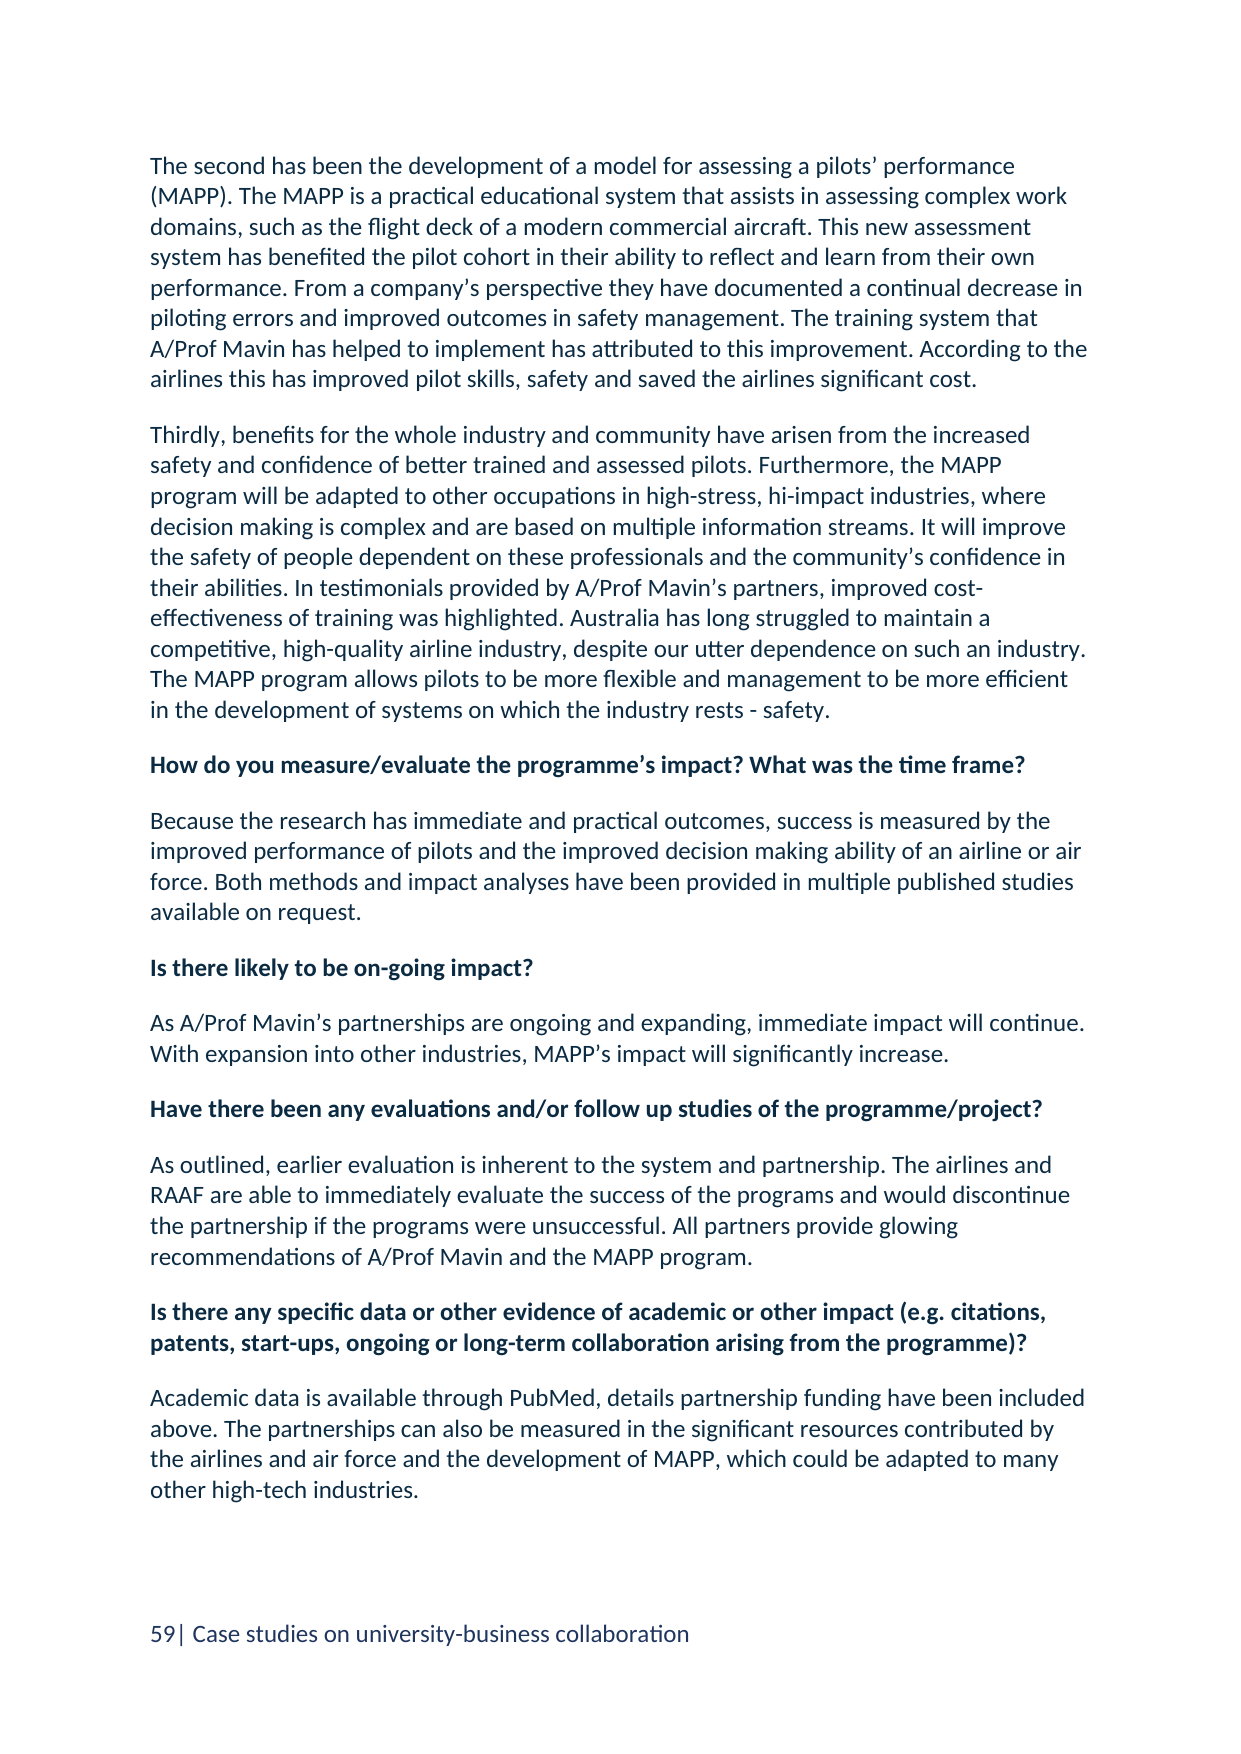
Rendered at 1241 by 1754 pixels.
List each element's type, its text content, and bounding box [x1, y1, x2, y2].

text Because the research has immediate and practical outcomes, success is measured by the improved performance of pilots and the improved decision making ability of an airline or air force. Both methods and impact analyses have been provided in multiple published studies available on request. [150, 805, 1092, 927]
text Have there been any evaluations and/or follow up studies of the programme/project? [150, 1093, 1092, 1124]
text The second has been the development of a model for assessing a pilots’ performance (MAPP). The MAPP is a practical educational system that assists in assessing complex work domains, such as the flight deck of a modern commercial aircraft. This new assessment system has benefited the pilot cohort in their ability to reflect and learn from their own performance. From a company’s perspective they have documented a continual decrease in piloting errors and improved outcomes in safety management. The training system that A/Prof Mavin has helped to implement has attributed to this improvement. According to the airlines this has improved pilot skills, safety and saved the airlines significant cost. [150, 150, 1092, 394]
text Is there any specific data or other evidence of academic or other impact (e.g. citations, patents, start-ups, ongoing or long-term collaboration arising from the programme)? [150, 1296, 1092, 1357]
text As A/Prof Mavin’s partnerships are ongoing and expanding, immediate impact will continue. With expansion into other industries, MAPP’s impact will significantly increase. [150, 1007, 1092, 1068]
text As outlined, earlier evaluation is inherent to the system and partnership. The airlines and RAAF are able to immediately evaluate the success of the programs and would discontinue the partnership if the programs were unsuccessful. All partners provide glowing recommendations of A/Prof Mavin and the MAPP program. [150, 1149, 1092, 1271]
text How do you measure/evaluate the programme’s impact? What was the time frame? [150, 749, 1092, 780]
text Academic data is available through PubMed, details partnership funding have been included above. The partnerships can also be measured in the significant resources contributed by the airlines and air force and the development of MAPP, which could be adapted to many other high-tech industries. [150, 1382, 1092, 1504]
text Thirdly, benefits for the whole industry and community have arisen from the increased safety and confidence of better trained and assessed pilots. Furthermore, the MAPP program will be adapted to other occupations in high-stress, hi-impact industries, where decision making is complex and are based on multiple information streams. It will improve the safety of people dependent on these professionals and the community’s confidence in their abilities. In testimonials provided by A/Prof Mavin’s partners, improved cost-effectiveness of training was highlighted. Australia has long struggled to maintain a competitive, high-quality airline industry, despite our utter dependence on such an industry. The MAPP program allows pilots to be more flexible and management to be more efficient in the development of systems on which the industry rests - safety. [150, 419, 1092, 724]
text Is there likely to be on-going impact? [150, 952, 1092, 982]
